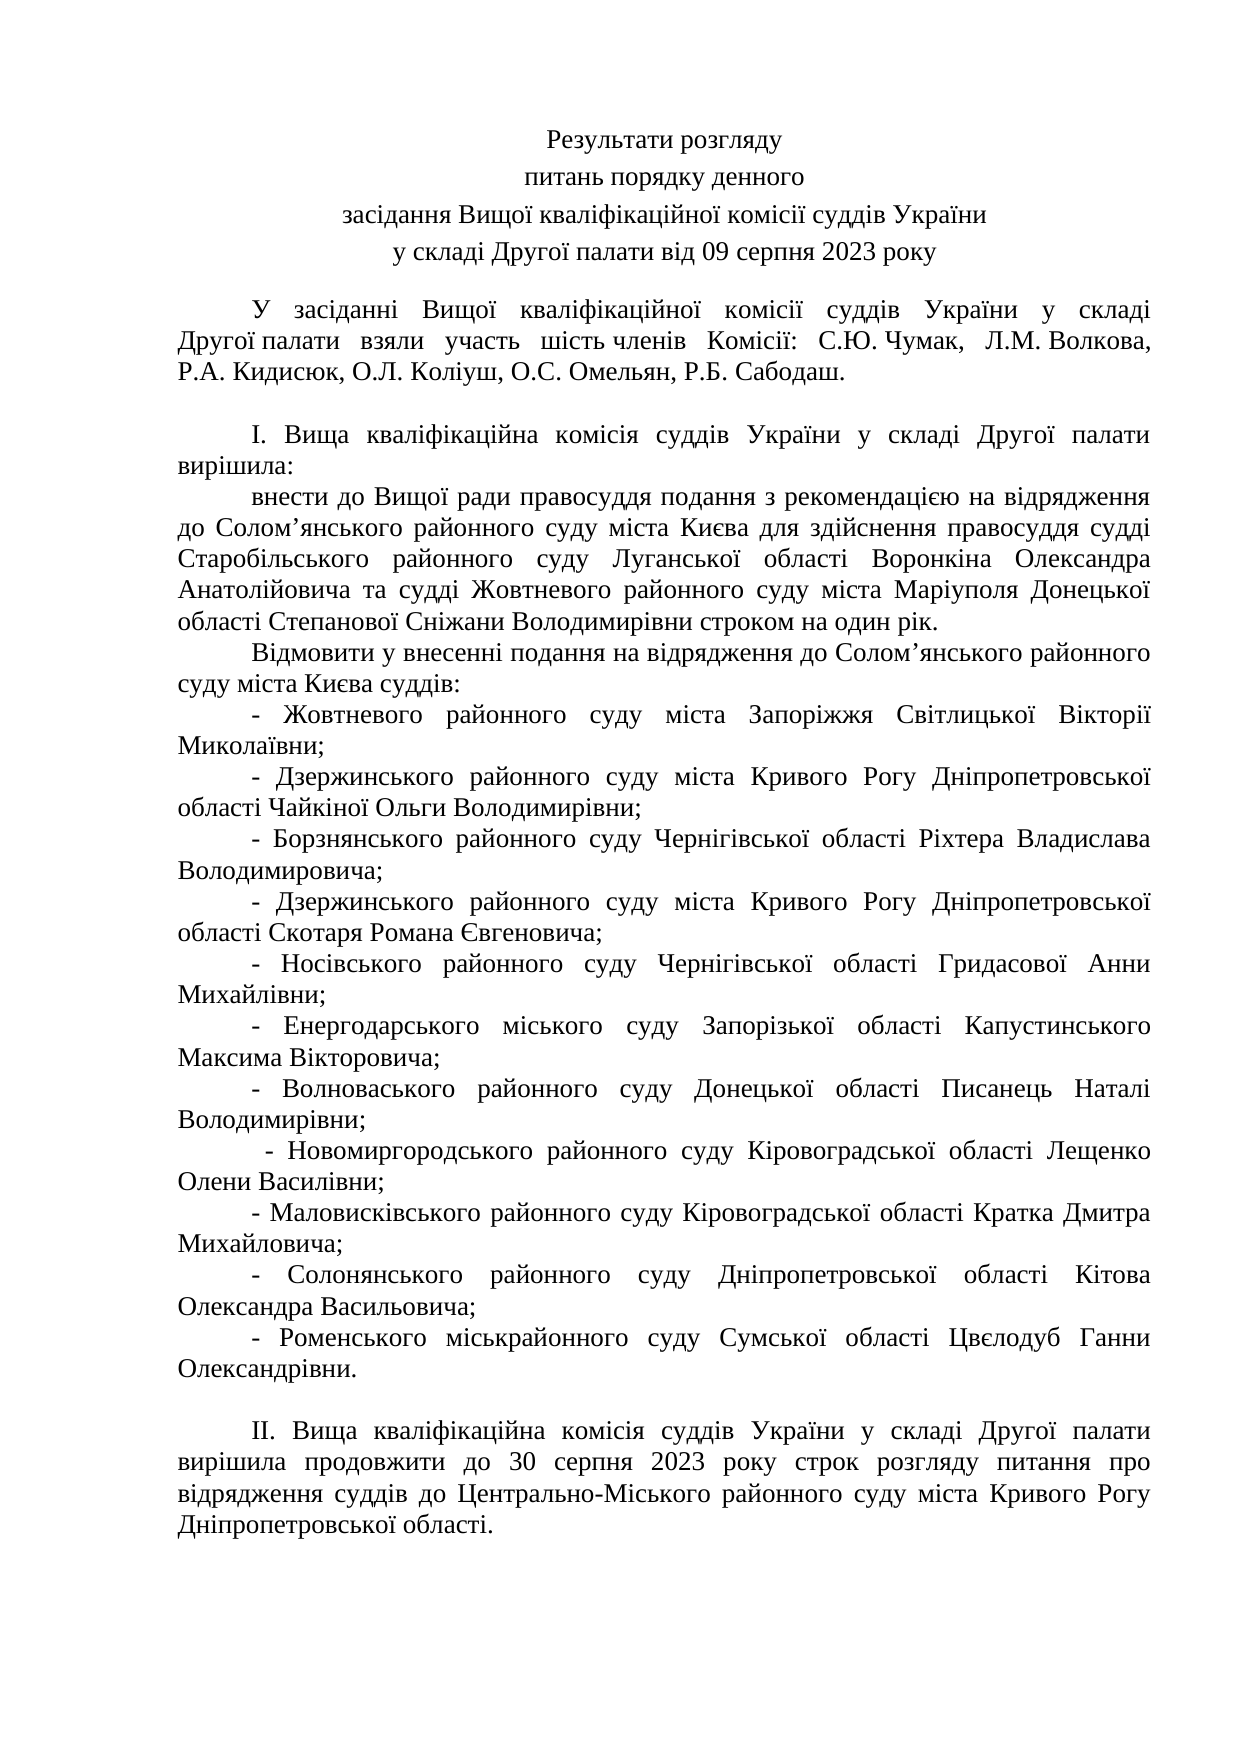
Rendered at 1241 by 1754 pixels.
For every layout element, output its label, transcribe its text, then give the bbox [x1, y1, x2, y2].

text У засіданні Вищої кваліфікаційної комісії суддів України у складі Другої палати взяли участь шість членів Комісії: С.Ю. Чумак, Л.М. Волкова, Р.А. Кидисюк, О.Л. Коліуш, О.С. Омельян, Р.Б. Сабодаш. [177, 293, 1152, 387]
text у складі Другої палати від 09 серпня 2023 року [177, 231, 1152, 268]
text - Жовтневого районного суду міста Запоріжжя Світлицької Вікторії Миколаївни; [177, 698, 1152, 760]
text засідання Вищої кваліфікаційної комісії суддів України [177, 193, 1152, 231]
text - Волноваського районного суду Донецької області Писанець Наталі Володимирівни; [177, 1072, 1152, 1134]
text - Маловисківського районного суду Кіровоградської області Кратка Дмитра Михайловича; [177, 1196, 1152, 1259]
text - Дзержинського районного суду міста Кривого Рогу Дніпропетровської області Чайкіної Ольги Володимирівни; [177, 760, 1152, 823]
text - Дзержинського районного суду міста Кривого Рогу Дніпропетровської області Скотаря Романа Євгеновича; [177, 885, 1152, 947]
text - Роменського міськрайонного суду Сумської області Цвєлодуб Ганни Олександрівни. [177, 1321, 1152, 1383]
text - Борзнянського районного суду Чернігівської області Ріхтера Владислава Володимировича; [177, 823, 1152, 885]
text питань порядку денного [177, 156, 1152, 193]
text - Солонянського районного суду Дніпропетровської області Кітова Олександра Васильовича; [177, 1259, 1152, 1321]
text Відмовити у внесенні подання на відрядження до Солом’янського районного суду міста Києва суддів: [177, 636, 1152, 698]
text внести до Вищої ради правосуддя подання з рекомендацією на відрядження до Солом’янського районного суду міста Києва для здійснення правосуддя судді Старобільського районного суду Луганської області Воронкіна Олександра Анатолійовича та судді Жовтневого районного суду міста Маріуполя Донецької області Степанової Сніжани Володимирівни строком на один рік. [177, 480, 1152, 636]
text Результати розгляду [177, 118, 1152, 156]
text - Енергодарського міського суду Запорізької області Капустинського Максима Вікторовича; [177, 1009, 1152, 1072]
text І. Вища кваліфікаційна комісія суддів України у складі Другої палати вирішила: [177, 418, 1152, 480]
text - Носівського районного суду Чернігівської області Гридасової Анни Михайлівни; [177, 947, 1152, 1009]
text - Новомиргородського районного суду Кіровоградської області Лещенко Олени Василівни; [177, 1134, 1152, 1196]
text ІІ. Вища кваліфікаційна комісія суддів України у складі Другої палати вирішила продовжити до 30 серпня 2023 року строк розгляду питання про відрядження суддів до Центрально-Міського районного суду міста Кривого Рогу Дніпропетровської області. [177, 1414, 1152, 1539]
